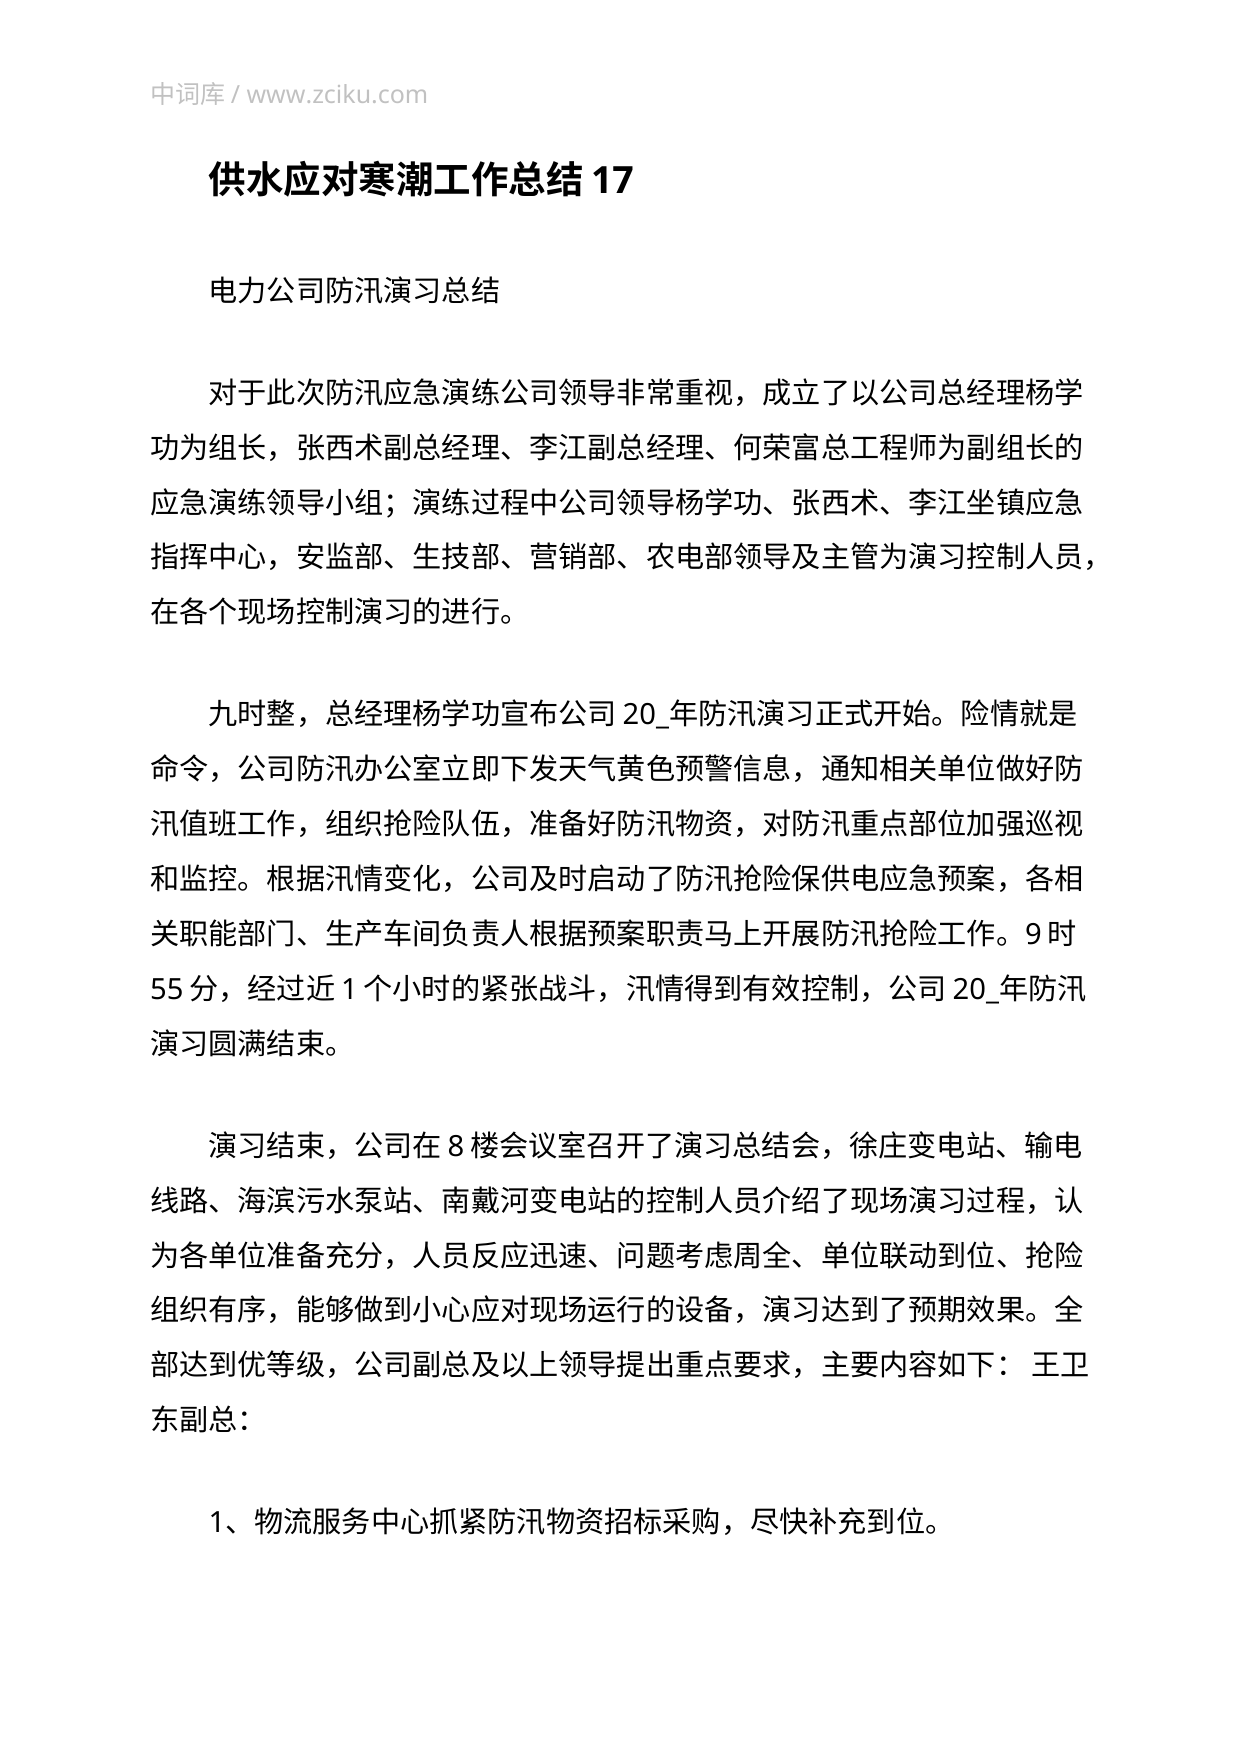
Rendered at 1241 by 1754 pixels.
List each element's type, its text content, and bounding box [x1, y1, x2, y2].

text 演习结束，公司在8楼会议室召开了演习总结会，徐庄变电站、输电线路、海滨污水泵站、南戴河变电站的控制人员介绍了现场演习过程，认为各单位准备充分，人员反应迅速、问题考虑周全、单位联动到位、抢险组织有序，能够做到小心应对现场运行的设备，演习达到了预期效果。全部达到优等级，公司副总及以上领导提出重点要求，主要内容如下： 王卫东副总： [150, 1122, 1090, 1439]
text 1、物流服务中心抓紧防汛物资招标采购，尽快补充到位。 [150, 1498, 1090, 1541]
text 供水应对寒潮工作总结17 [150, 150, 1090, 204]
text 对于此次防汛应急演练公司领导非常重视，成立了以公司总经理杨学功为组长，张西术副总经理、李江副总经理、何荣富总工程师为副组长的应急演练领导小组；演练过程中公司领导杨学功、张西术、李江坐镇应急指挥中心，安监部、生技部、营销部、农电部领导及主管为演习控制人员，在各个现场控制演习的进行。 [150, 369, 1090, 631]
text 电力公司防汛演习总结 [150, 268, 1090, 310]
text 九时整，总经理杨学功宣布公司20_年防汛演习正式开始。险情就是命令，公司防汛办公室立即下发天气黄色预警信息，通知相关单位做好防汛值班工作，组织抢险队伍，准备好防汛物资，对防汛重点部位加强巡视和监控。根据汛情变化，公司及时启动了防汛抢险保供电应急预案，各相关职能部门、生产车间负责人根据预案职责马上开展防汛抢险工作。9时55分，经过近1个小时的紧张战斗，汛情得到有效控制，公司20_年防汛演习圆满结束。 [150, 691, 1090, 1063]
